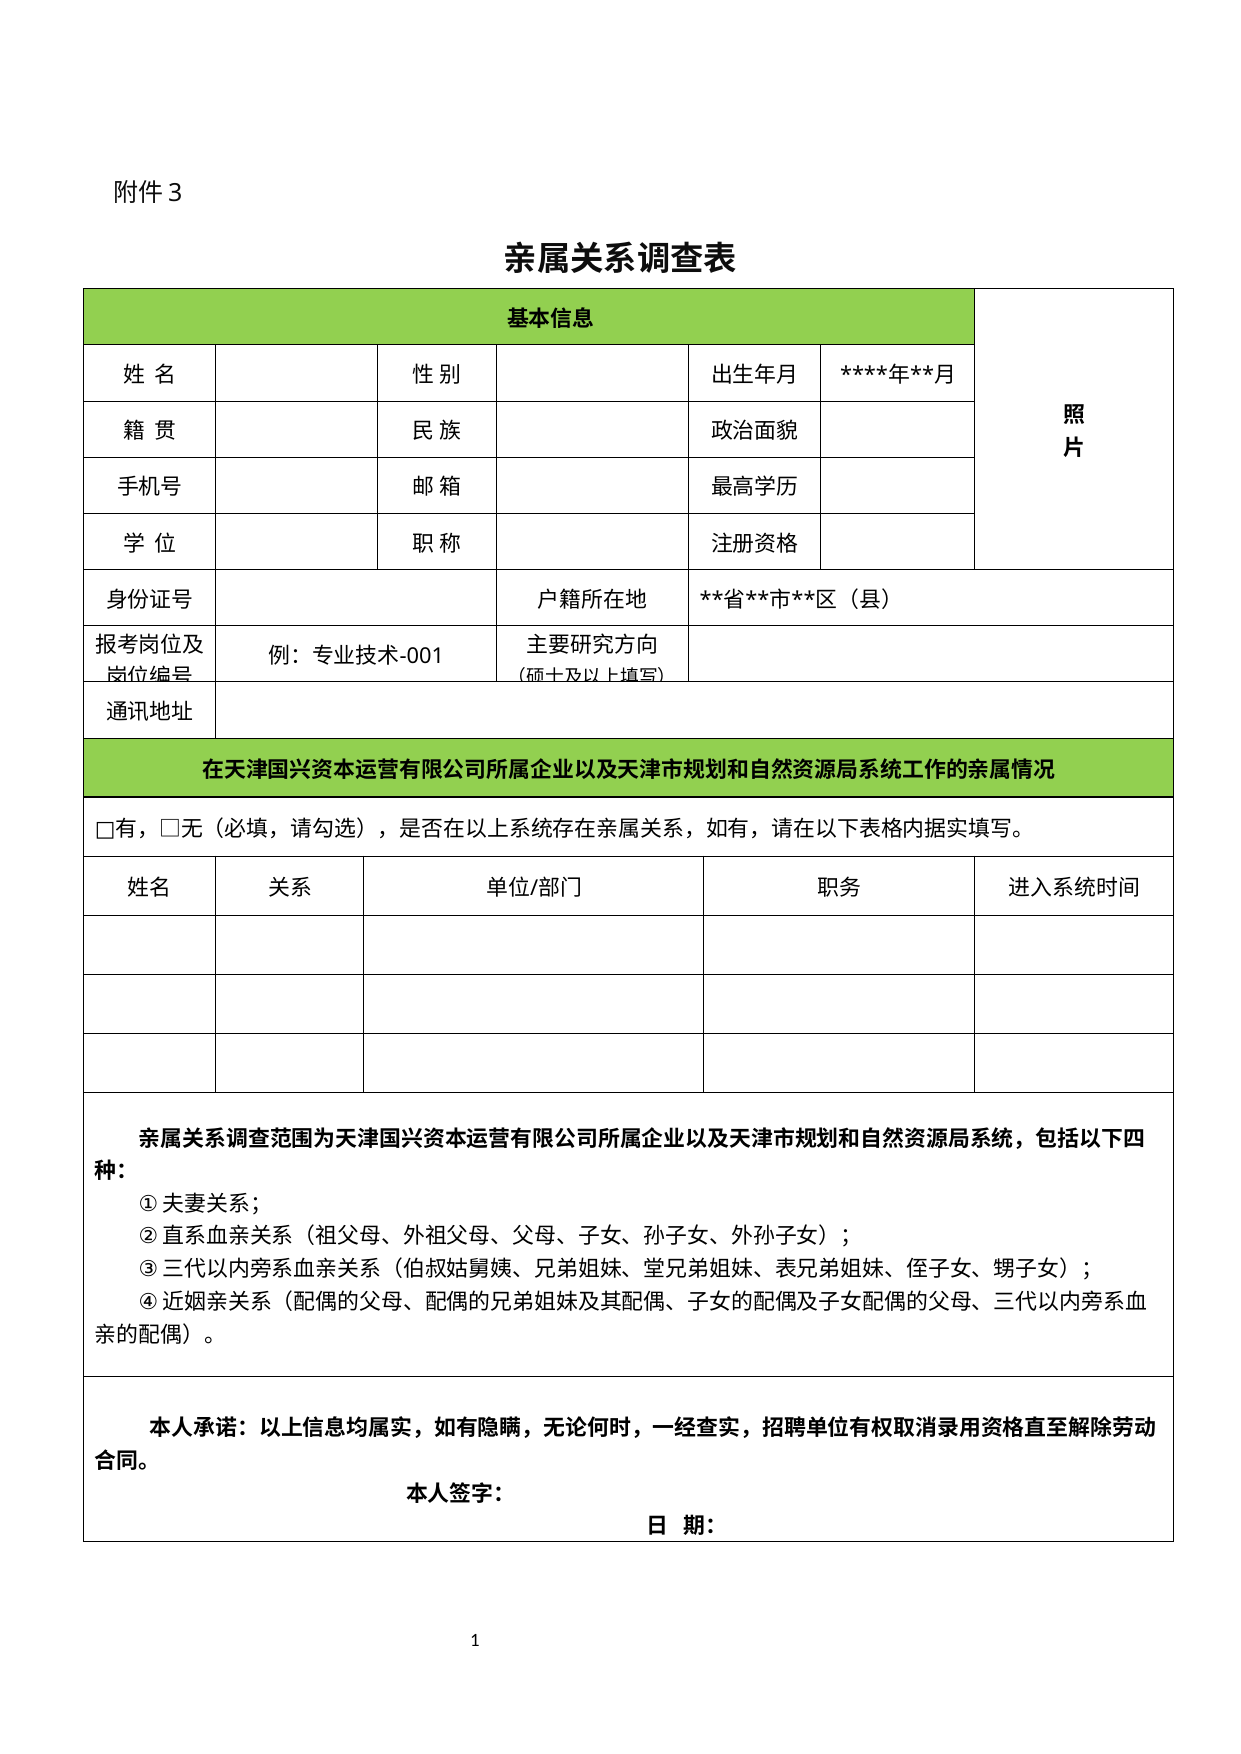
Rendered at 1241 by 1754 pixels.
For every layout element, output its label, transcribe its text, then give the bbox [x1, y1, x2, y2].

table_cell 亲属关系调查范围为天津国兴资本运营有限公司所属企业以及天津市规划和自然资源局系统，包括以下四种： ①夫妻关系； ②直系血亲关系（祖父母、外祖父母、父母、子女、孙子女、外孙子女）； ③三代以内旁系血亲关系（伯叔姑舅姨、兄弟姐妹、堂兄弟姐妹、表兄弟姐妹、侄子女、甥子女）； ④近姻亲关系（配偶的父母、配偶的兄弟姐妹及其配偶、子女的配偶及子女配偶的父母、三代以内旁系血亲的配偶）。 [84, 1093, 1173, 1376]
table_header 照 片 [975, 289, 1173, 569]
table_cell 政治面貌 [689, 402, 820, 457]
table_cell 例：专业技术-001 [216, 626, 496, 681]
table_cell [497, 514, 688, 569]
table_cell [497, 458, 688, 513]
table_cell [364, 1034, 703, 1092]
table_cell [216, 458, 377, 513]
table_cell [975, 1034, 1173, 1092]
table_cell 身份证号 [84, 570, 215, 625]
table_cell **省**市**区（县） [689, 570, 1173, 625]
table_cell □有，□无（必填，请勾选），是否在以上系统存在亲属关系，如有，请在以下表格内据实填写。 [84, 798, 1173, 856]
table_cell 性 别 [378, 345, 496, 401]
table_cell 报考岗位及岗位编号 [84, 626, 215, 681]
table_cell 关系 [216, 857, 363, 914]
table_cell [364, 916, 703, 974]
table_cell [216, 570, 496, 625]
table_cell 籍 贯 [84, 402, 215, 457]
text 亲属关系调查表 [113, 223, 1127, 288]
table_cell 姓名 [84, 857, 215, 914]
table_cell [704, 916, 974, 974]
table_cell 通讯地址 [84, 682, 215, 737]
table_cell [216, 345, 377, 401]
table_cell [216, 682, 1173, 737]
table_cell [216, 1034, 363, 1092]
table_cell [216, 402, 377, 457]
table_cell 职务 [704, 857, 974, 914]
table_cell 最高学历 [689, 458, 820, 513]
table_cell 单位/部门 [364, 857, 703, 914]
table_cell [364, 975, 703, 1033]
table_header 基本信息 [84, 289, 974, 344]
table_cell 职 称 [378, 514, 496, 569]
table_cell [84, 1034, 215, 1092]
table_cell [975, 916, 1173, 974]
table_cell [821, 514, 974, 569]
table_cell 学 位 [84, 514, 215, 569]
table_cell [497, 402, 688, 457]
table_cell 在天津国兴资本运营有限公司所属企业以及天津市规划和自然资源局系统工作的亲属情况 [84, 739, 1173, 796]
table_cell 进入系统时间 [975, 857, 1173, 914]
table_cell [84, 916, 215, 974]
table_cell [216, 514, 377, 569]
table_cell 本人承诺：以上信息均属实，如有隐瞒，无论何时，一经查实，招聘单位有权取消录用资格直至解除劳动合同。 本人签字： 日 期： [84, 1377, 1173, 1541]
table_cell 户籍所在地 [497, 570, 688, 625]
table_cell 邮 箱 [378, 458, 496, 513]
table_cell 注册资格 [689, 514, 820, 569]
table_cell [689, 626, 1173, 681]
table_cell 主要研究方向 （硕士及以上填写） [497, 626, 688, 681]
table_cell ****年**月 [821, 345, 974, 401]
table_cell [84, 975, 215, 1033]
table_cell [216, 975, 363, 1033]
table_cell 手机号 [84, 458, 215, 513]
table_cell 出生年月 [689, 345, 820, 401]
table_cell [821, 402, 974, 457]
table_cell [975, 975, 1173, 1033]
text 附件3 [113, 157, 1127, 223]
table_cell [821, 458, 974, 513]
table_cell [704, 1034, 974, 1092]
table_cell 民 族 [378, 402, 496, 457]
table_cell [497, 345, 688, 401]
table_cell [216, 916, 363, 974]
table_cell [704, 975, 974, 1033]
table_cell 姓 名 [84, 345, 215, 401]
